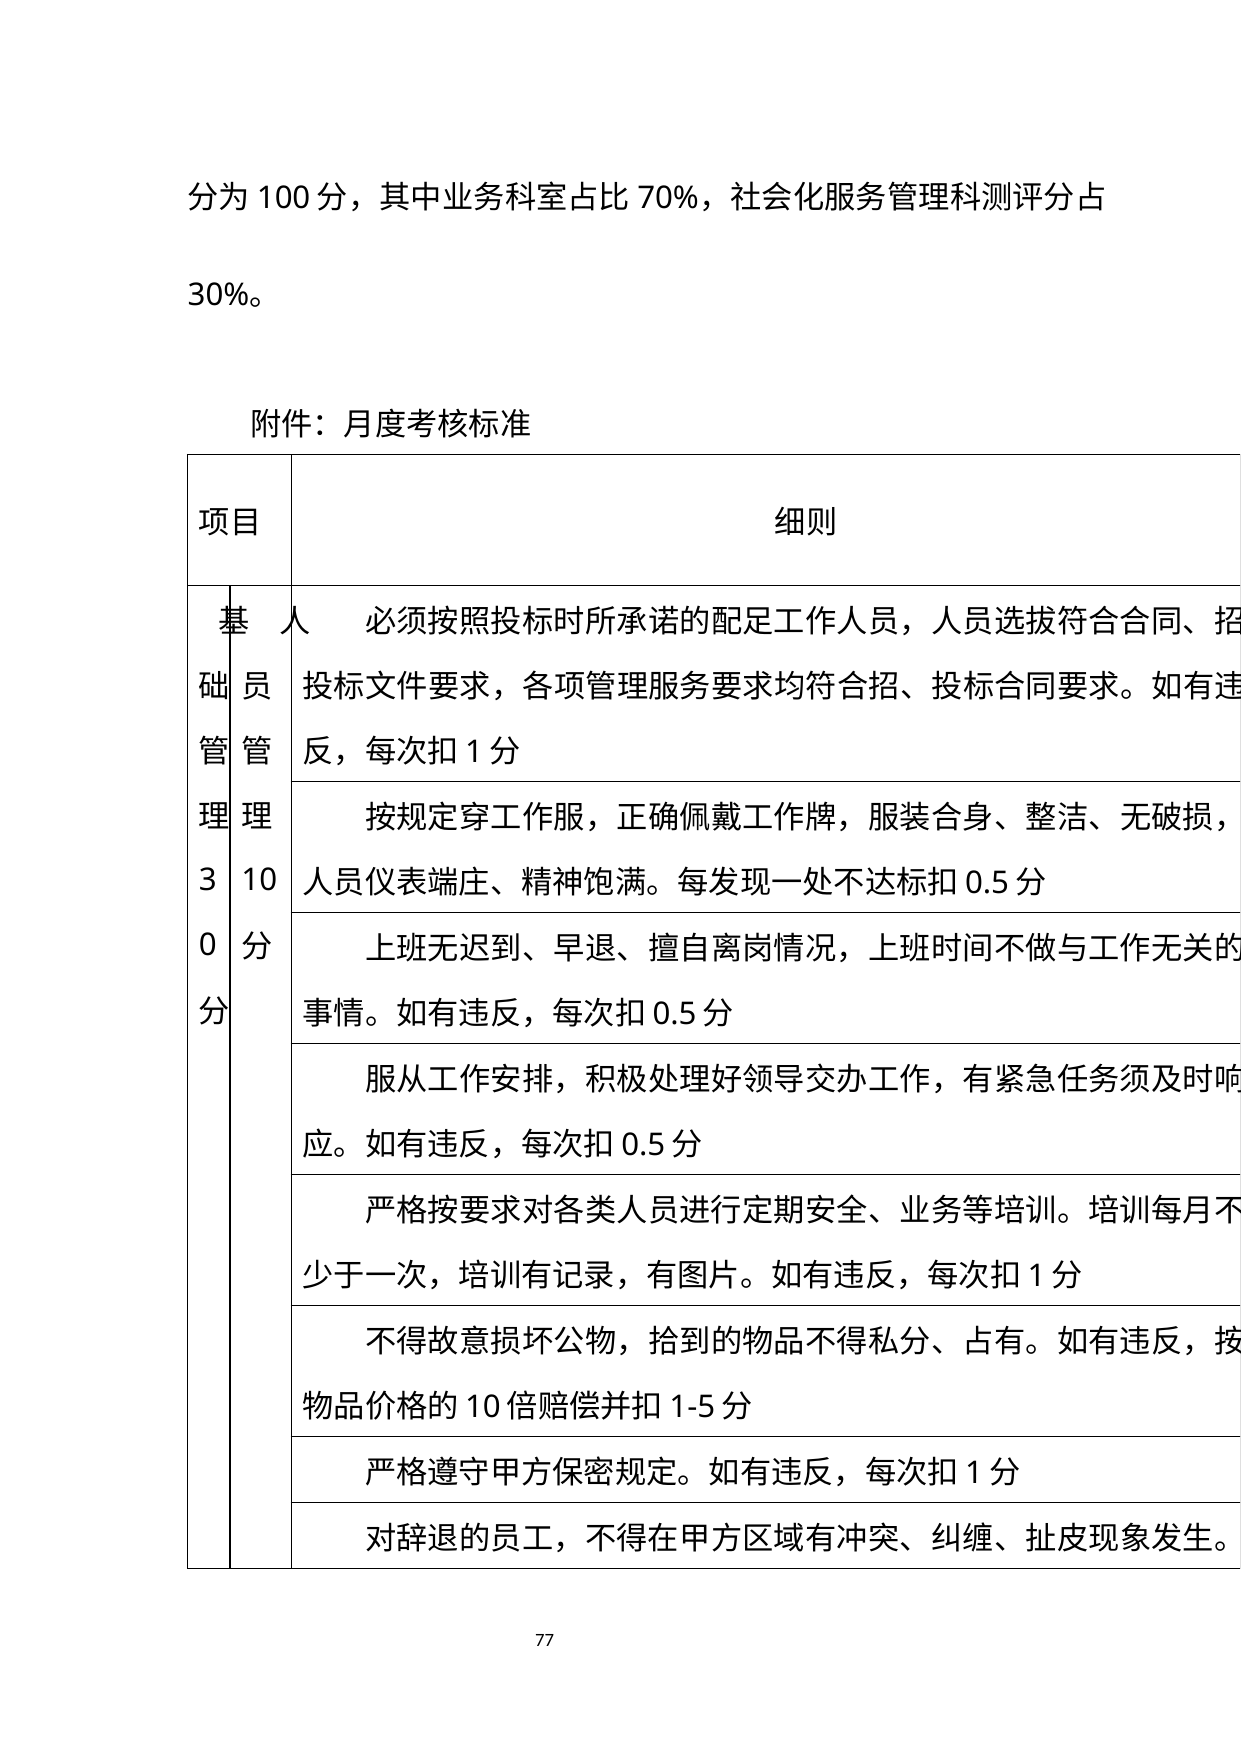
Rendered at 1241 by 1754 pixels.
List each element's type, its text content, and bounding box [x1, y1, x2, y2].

table_header 项目 [188, 455, 291, 585]
table_cell 基础管理30分 [188, 586, 229, 1568]
table_header 细则 [292, 455, 1240, 585]
table_cell 人员管理10分 [231, 586, 291, 1568]
table_cell 按规定穿工作服，正确佩戴工作牌，服装合身、整洁、无破损，人员仪表端庄、精神饱满。每发现一处不达标扣0.5分 [292, 782, 1240, 912]
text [187, 162, 1107, 324]
text 附件：月度考核标准 [187, 389, 1107, 454]
table_cell 必须按照投标时所承诺的配足工作人员，人员选拔符合合同、招投标文件要求，各项管理服务要求均符合招、投标合同要求。如有违反，每次扣1分 [292, 586, 1240, 781]
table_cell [292, 1503, 1240, 1568]
table_cell 服从工作安排，积极处理好领导交办工作，有紧急任务须及时响应。如有违反，每次扣0.5分 [292, 1044, 1240, 1174]
table_cell 严格遵守甲方保密规定。如有违反，每次扣1分 [292, 1437, 1240, 1502]
table_cell 严格按要求对各类人员进行定期安全、业务等培训。培训每月不少于一次，培训有记录，有图片。如有违反，每次扣1分 [292, 1175, 1240, 1305]
table_cell 上班无迟到、早退、擅自离岗情况，上班时间不做与工作无关的事情。如有违反，每次扣0.5分 [292, 913, 1240, 1043]
table_cell 不得故意损坏公物，拾到的物品不得私分、占有。如有违反，按物品价格的10倍赔偿并扣1-5分 [292, 1306, 1240, 1436]
